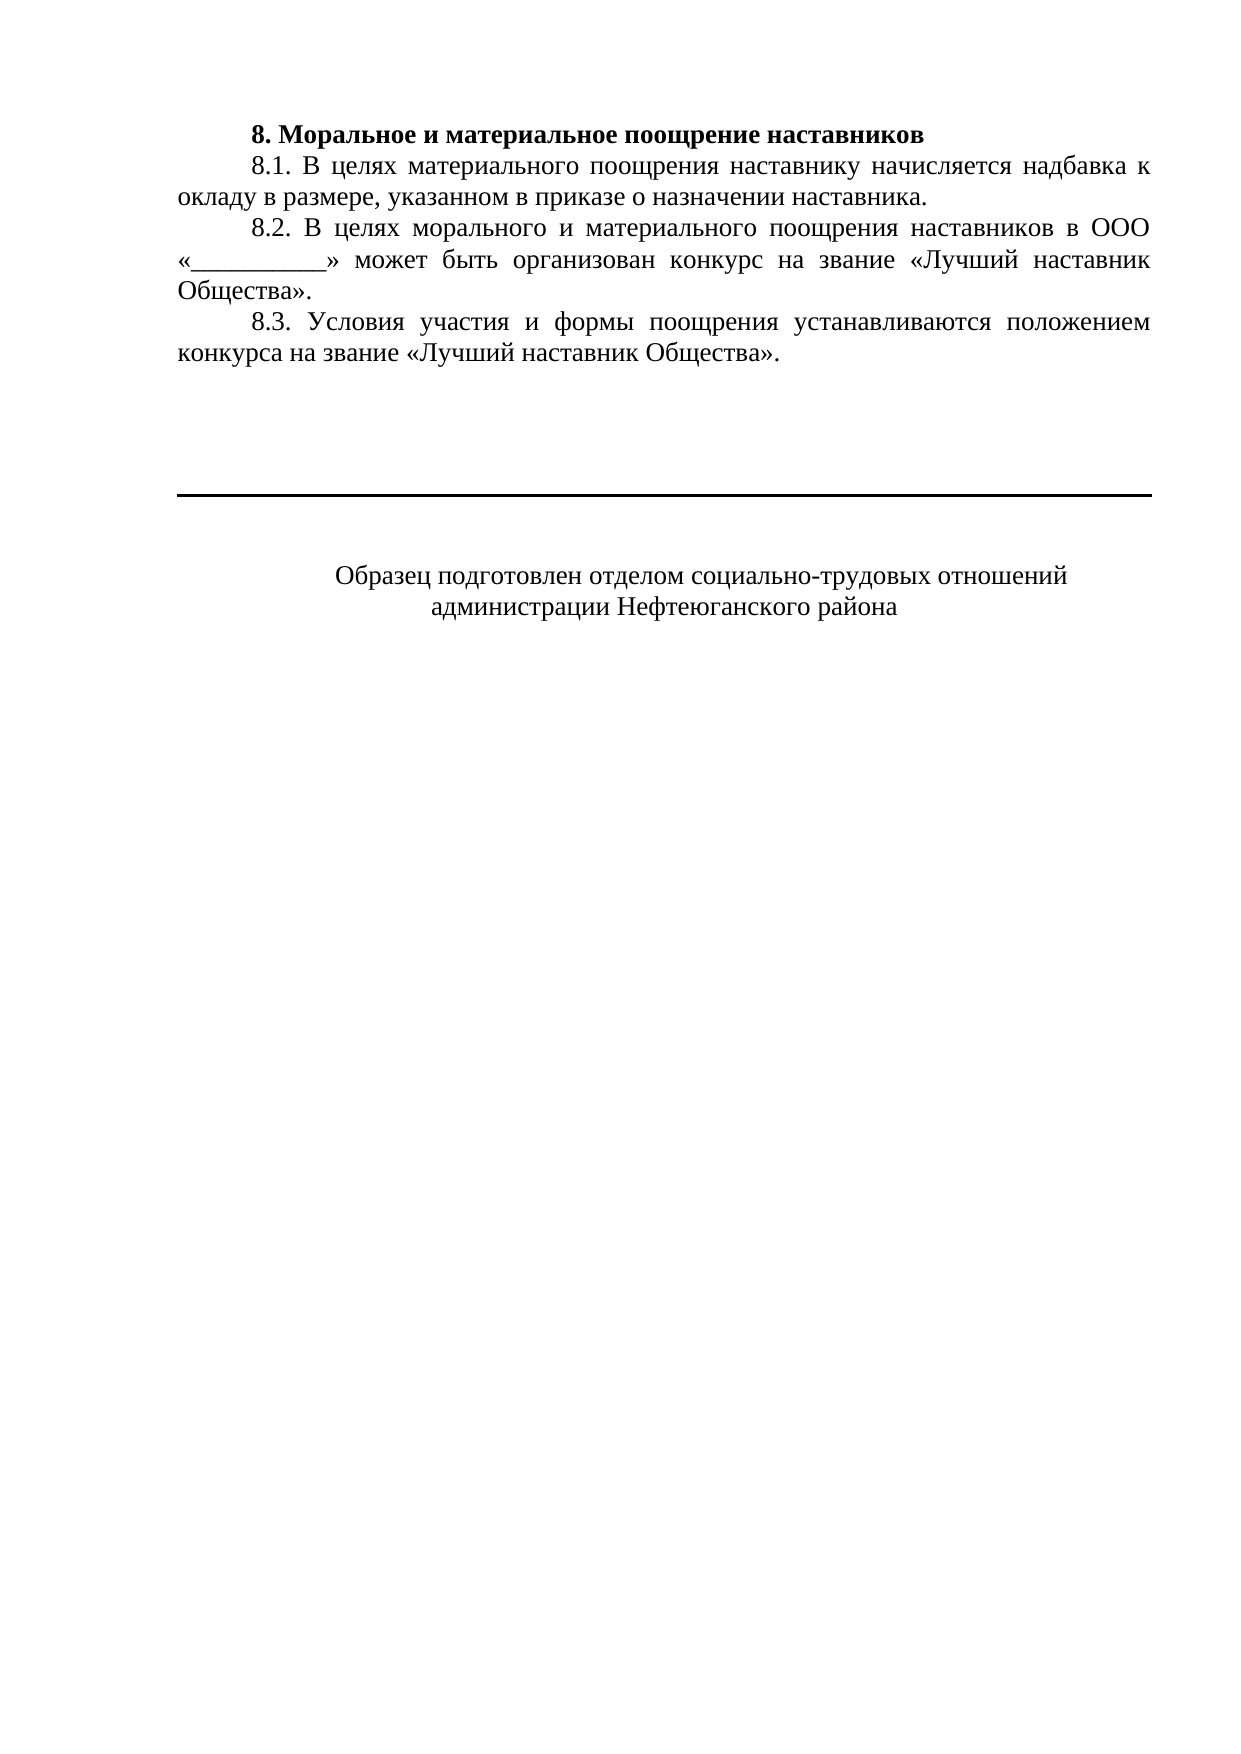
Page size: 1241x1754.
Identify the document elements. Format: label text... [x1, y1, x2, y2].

text 8.1. В целях материального поощрения наставнику начисляется надбавка к окладу в размере, указанном в приказе о назначении наставника. [177, 149, 1152, 212]
text 8.3. Условия участия и формы поощрения устанавливаются положением конкурса на звание «Лучший наставник Общества». [177, 305, 1152, 367]
text Образец подготовлен отделом социально-трудовых отношений администрации Нефтеюганского района [177, 559, 1152, 622]
text 8.2. В целях морального и материального поощрения наставников в ООО «__________» может быть организован конкурс на звание «Лучший наставник Общества». [177, 212, 1152, 305]
text 8. Моральное и материальное поощрение наставников [177, 118, 1152, 149]
